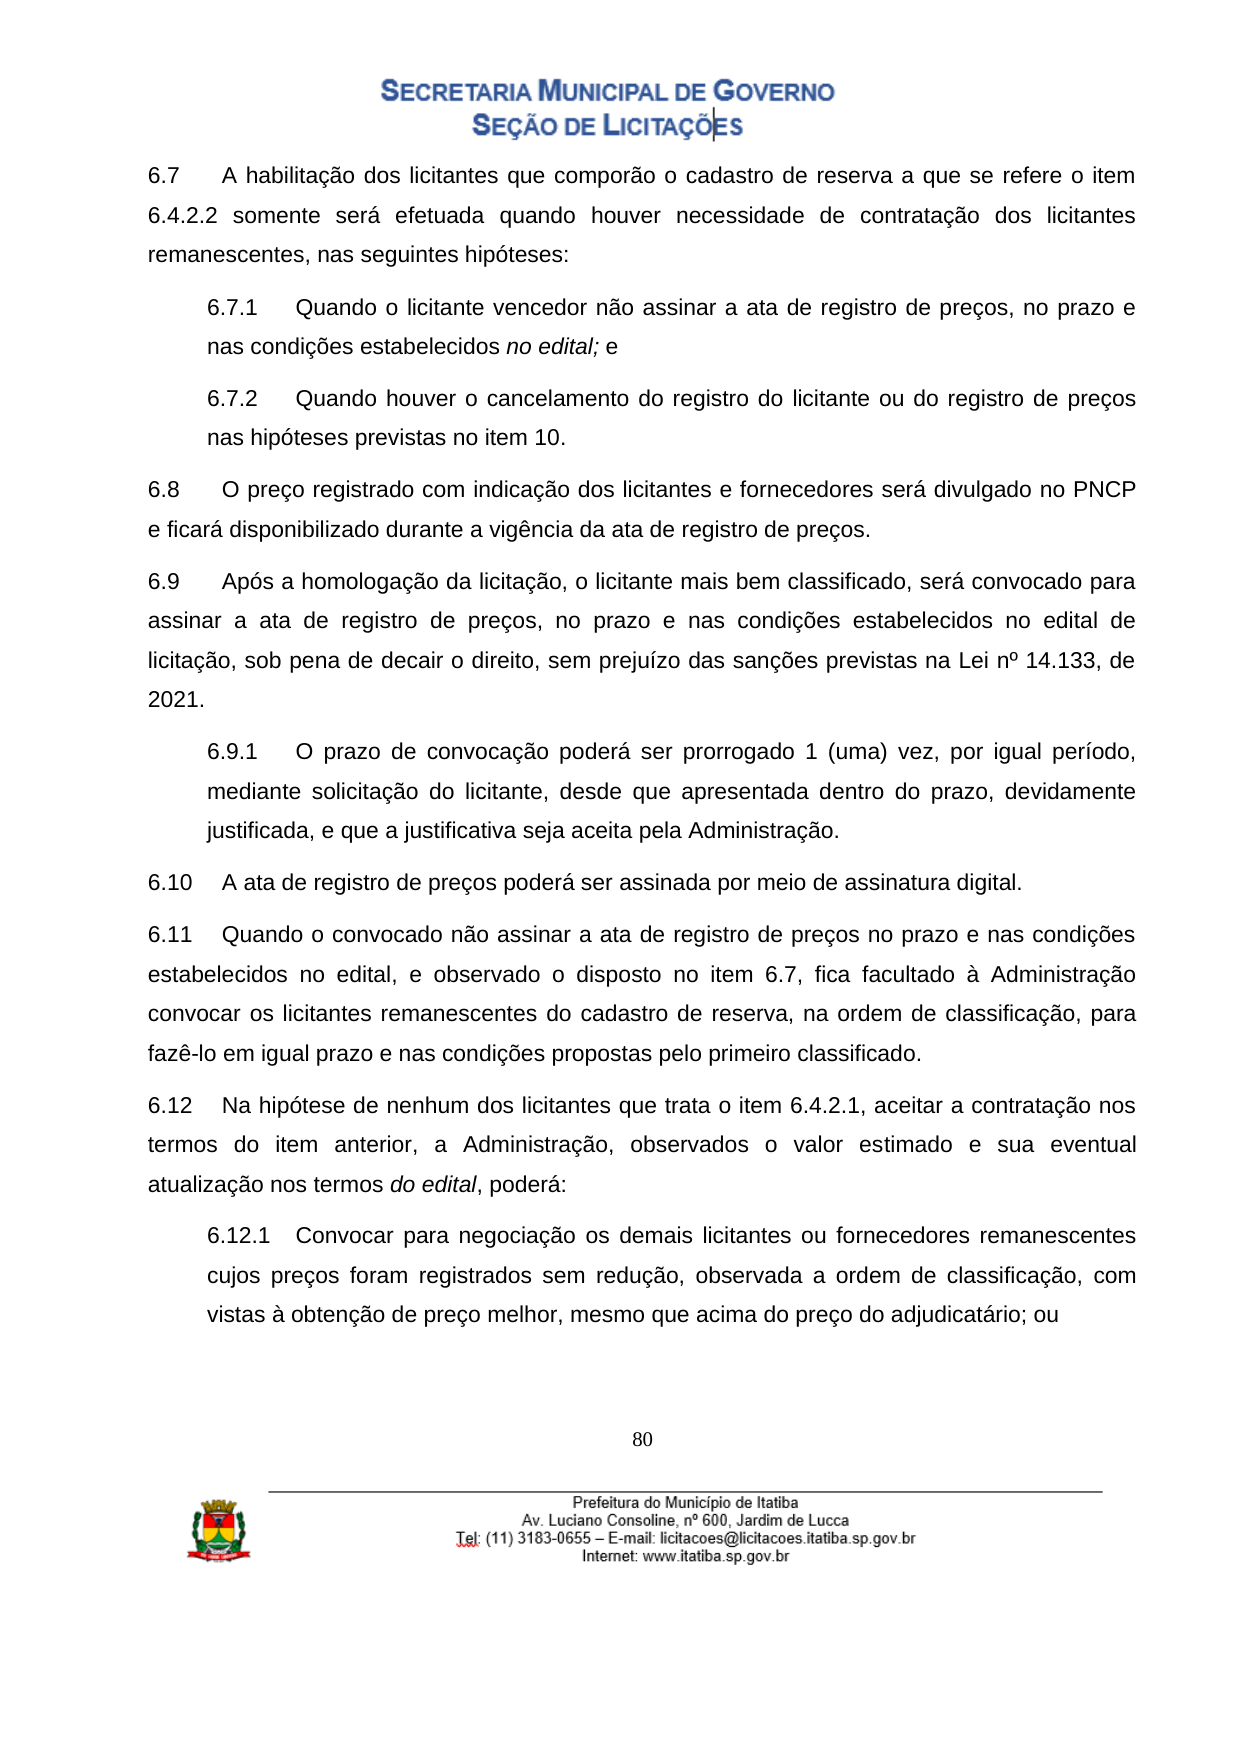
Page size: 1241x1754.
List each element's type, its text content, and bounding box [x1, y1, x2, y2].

list O preço registrado com indicação dos licitantes e fornecedores será divulgado no PNCP e ficará disponibilizado durante a vigência da ata de registro de preços. [148, 476, 1137, 542]
list A habilitação dos licitantes que comporão o cadastro de reserva a que se refere o item 6.4.2.2 somente será efetuada quando houver necessidade de contratação dos licitantes remanescentes, nas seguintes hipóteses: [148, 162, 1137, 268]
picture [148, 59, 1034, 148]
list Quando o convocado não assinar a ata de registro de preços no prazo e nas condições estabelecidos no edital, e observado o disposto no item 6.7, fica facultado à Administração convocar os licitantes remanescentes do cadastro de reserva, na ordem de classificação, para fazê-lo em igual prazo e nas condições propostas pelo primeiro classificado. [148, 921, 1137, 1066]
list Quando o licitante vencedor não assinar a ata de registro de preços, no prazo e nas condições estabelecidos no edital; e [207, 293, 1137, 359]
list Quando houver o cancelamento do registro do licitante ou do registro de preços nas hipóteses previstas no item 10. [207, 385, 1137, 451]
picture [148, 1450, 1137, 1591]
list Na hipótese de nenhum dos licitantes que trata o item 6.4.2.1, aceitar a contratação nos termos do item anterior, a Administração, observados o valor estimado e sua eventual atualização nos termos do edital, poderá: [148, 1092, 1137, 1197]
list Convocar para negociação os demais licitantes ou fornecedores remanescentes cujos preços foram registrados sem redução, observada a ordem de classificação, com vistas à obtenção de preço melhor, mesmo que acima do preço do adjudicatário; ou [207, 1222, 1137, 1328]
list A ata de registro de preços poderá ser assinada por meio de assinatura digital. [148, 869, 1137, 896]
list Após a homologação da licitação, o licitante mais bem classificado, será convocado para assinar a ata de registro de preços, no prazo e nas condições estabelecidos no edital de licitação, sob pena de decair o direito, sem prejuízo das sanções previstas na Lei nº 14.133, de 2021. [148, 568, 1137, 713]
list O prazo de convocação poderá ser prorrogado 1 (uma) vez, por igual período, mediante solicitação do licitante, desde que apresentada dentro do prazo, devidamente justificada, e que a justificativa seja aceita pela Administração. [207, 738, 1137, 843]
